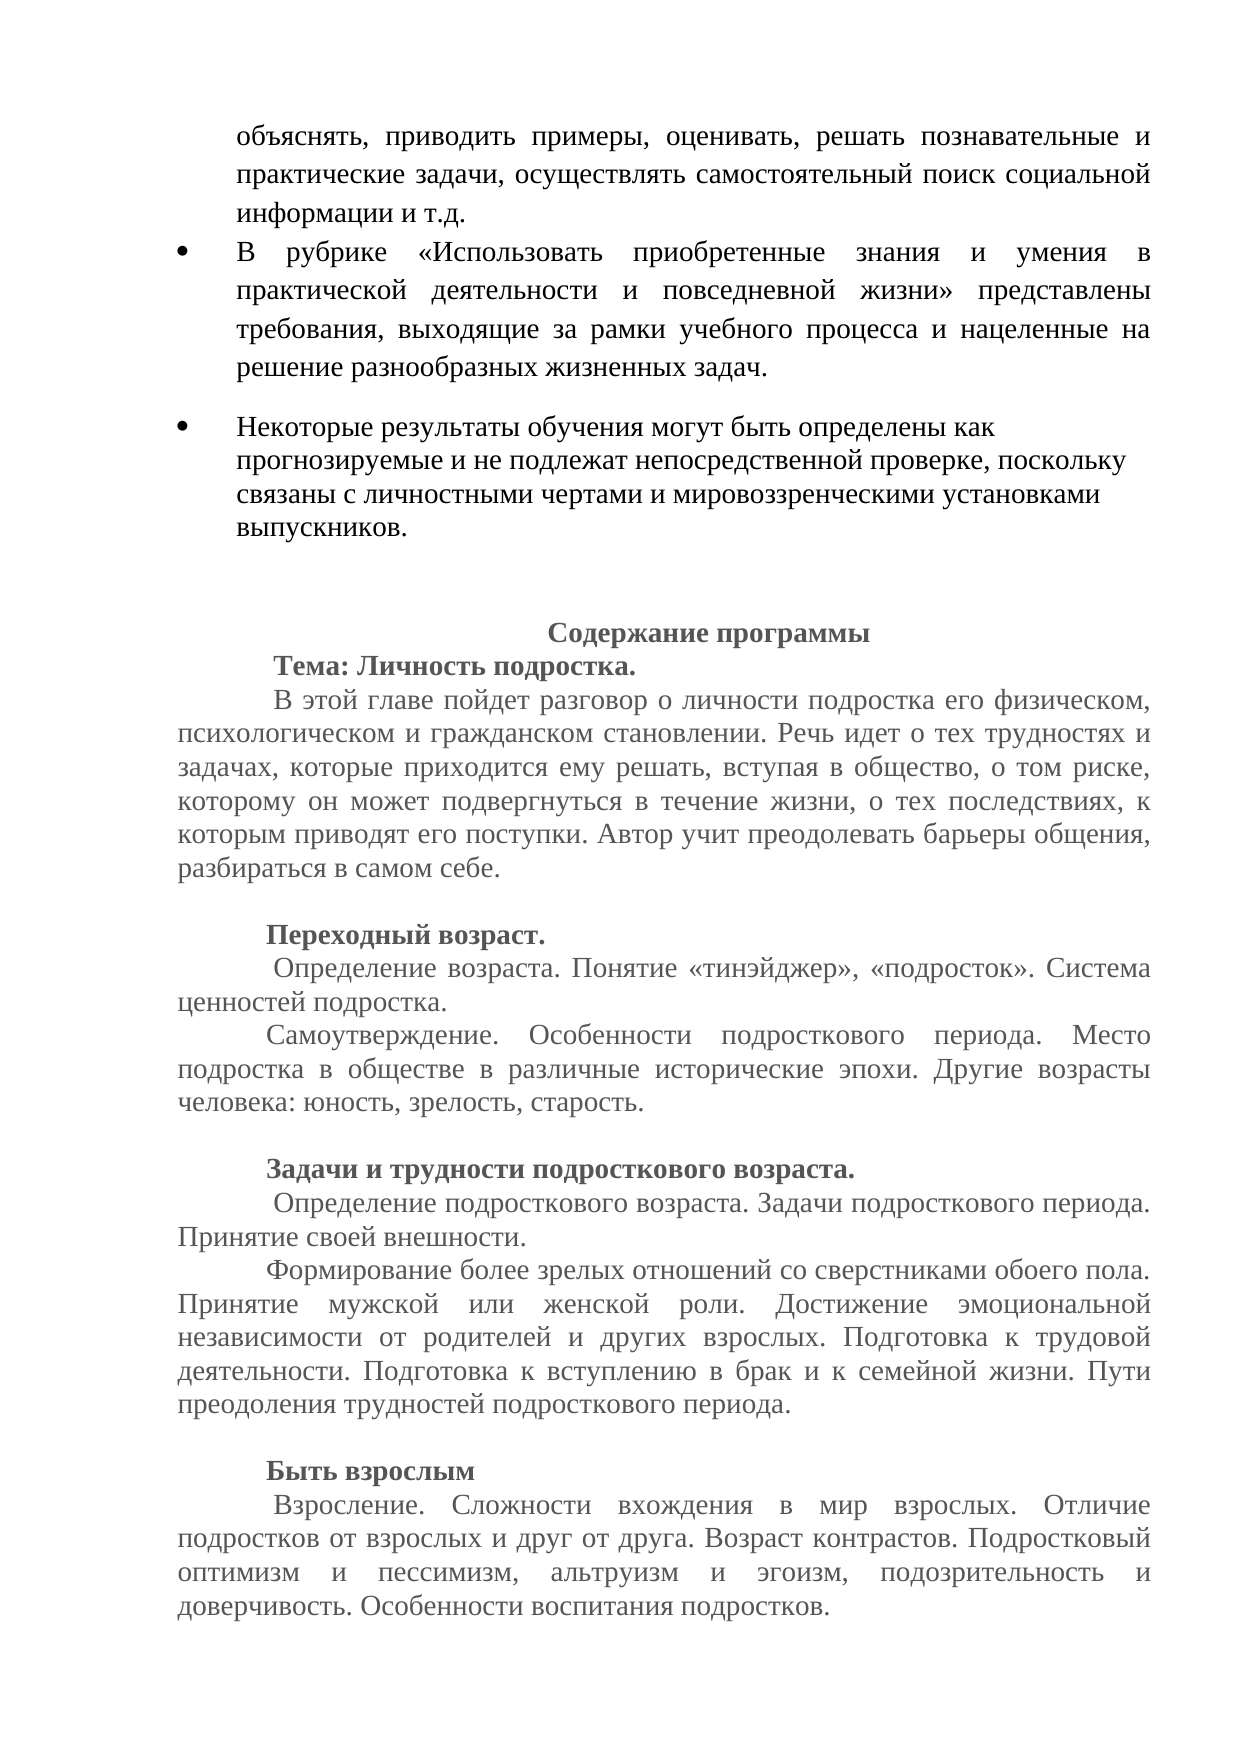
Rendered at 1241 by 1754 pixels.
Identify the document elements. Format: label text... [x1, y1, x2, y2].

text Формирование более зрелых отношений со сверстниками обоего пола. Принятие мужской или женской роли. Достижение эмоциональной независимости от родителей и других взрослых. Подготовка к трудовой деятельности. Подготовка к вступлению в брак и к семейной жизни. Пути преодоления трудностей подросткового периода. [177, 1252, 1152, 1420]
text Содержание программы [177, 615, 1152, 648]
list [177, 118, 1152, 229]
text Тема: Личность подростка. [177, 648, 1152, 682]
text Определение подросткового возраста. Задачи подросткового периода. Принятие своей внешности. [177, 1185, 1152, 1252]
text Взросление. Сложности вхождения в мир взрослых. Отличие подростков от взрослых и друг от друга. Возраст контрастов. Подростковый оптимизм и пессимизм, альтруизм и эгоизм, подозрительность и доверчивость. Особенности воспитания подростков. [177, 1487, 1152, 1621]
text Быть взрослым [177, 1453, 1152, 1487]
text Самоутверждение. Особенности подросткового периода. Место подростка в обществе в различные исторические эпохи. Другие возрасты человека: юность, зрелость, старость. [177, 1017, 1152, 1118]
list Некоторые результаты обучения могут быть определены как прогнозируемые и не подлежат непосредственной проверке, поскольку связаны с личностными чертами и мировоззренческими установками выпускников. [177, 409, 1152, 543]
list В рубрике «Использовать приобретенные знания и умения в практической деятельности и повседневной жизни» представлены требования, выходящие за рамки учебного процесса и нацеленные на решение разнообразных жизненных задач. [177, 234, 1152, 383]
text В этой главе пойдет разговор о личности подростка его физическом, психологическом и гражданском становлении. Речь идет о тех трудностях и задачах, которые приходится ему решать, вступая в общество, о том риске, которому он может подвергнуться в течение жизни, о тех последствиях, к которым приводят его поступки. Автор учит преодолевать барьеры общения, разбираться в самом себе. [177, 682, 1152, 883]
text Определение возраста. Понятие «тинэйджер», «подросток». Система ценностей подростка. [177, 950, 1152, 1017]
text Задачи и трудности подросткового возраста. [177, 1152, 1152, 1185]
text Переходный возраст. [177, 917, 1152, 950]
